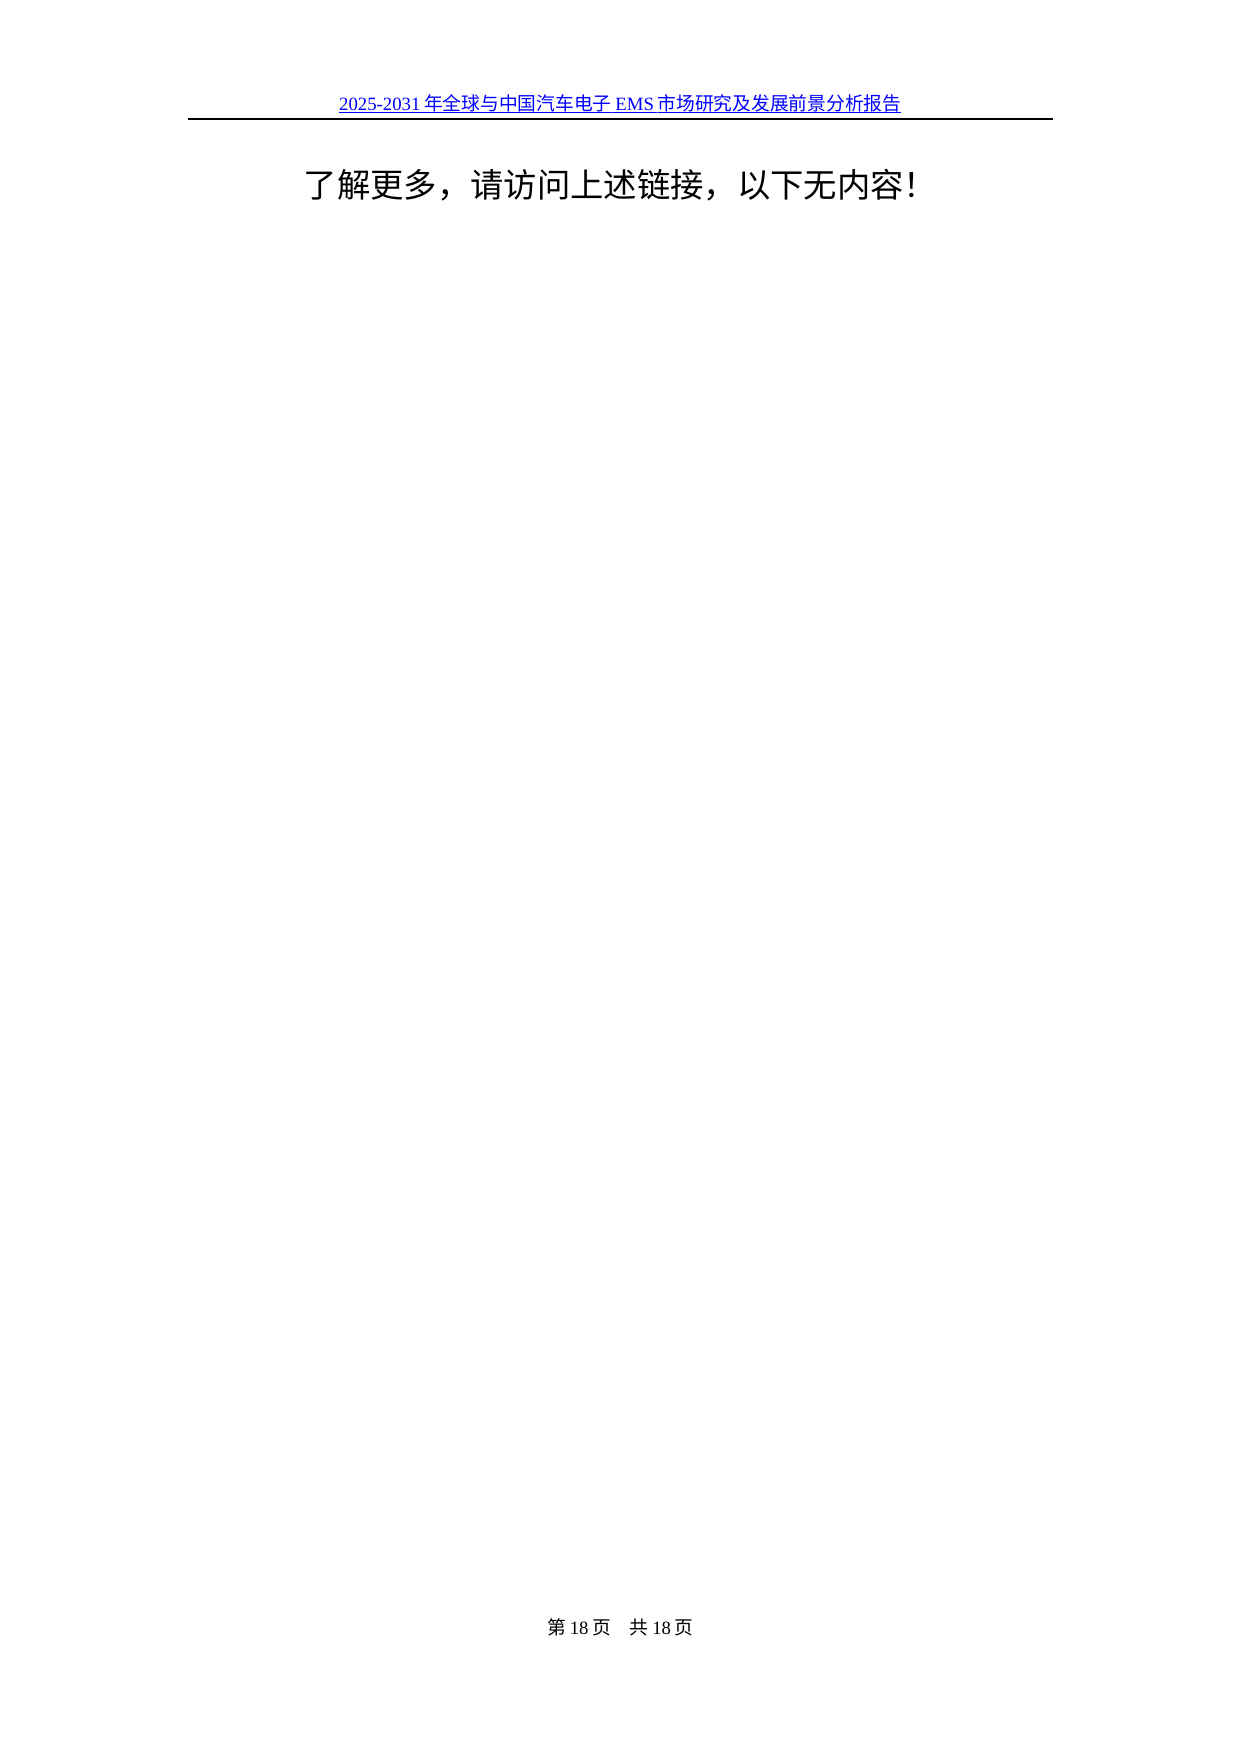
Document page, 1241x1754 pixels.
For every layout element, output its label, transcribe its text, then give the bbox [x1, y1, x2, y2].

title 了解更多，请访问上述链接，以下无内容！ [187, 150, 1053, 215]
